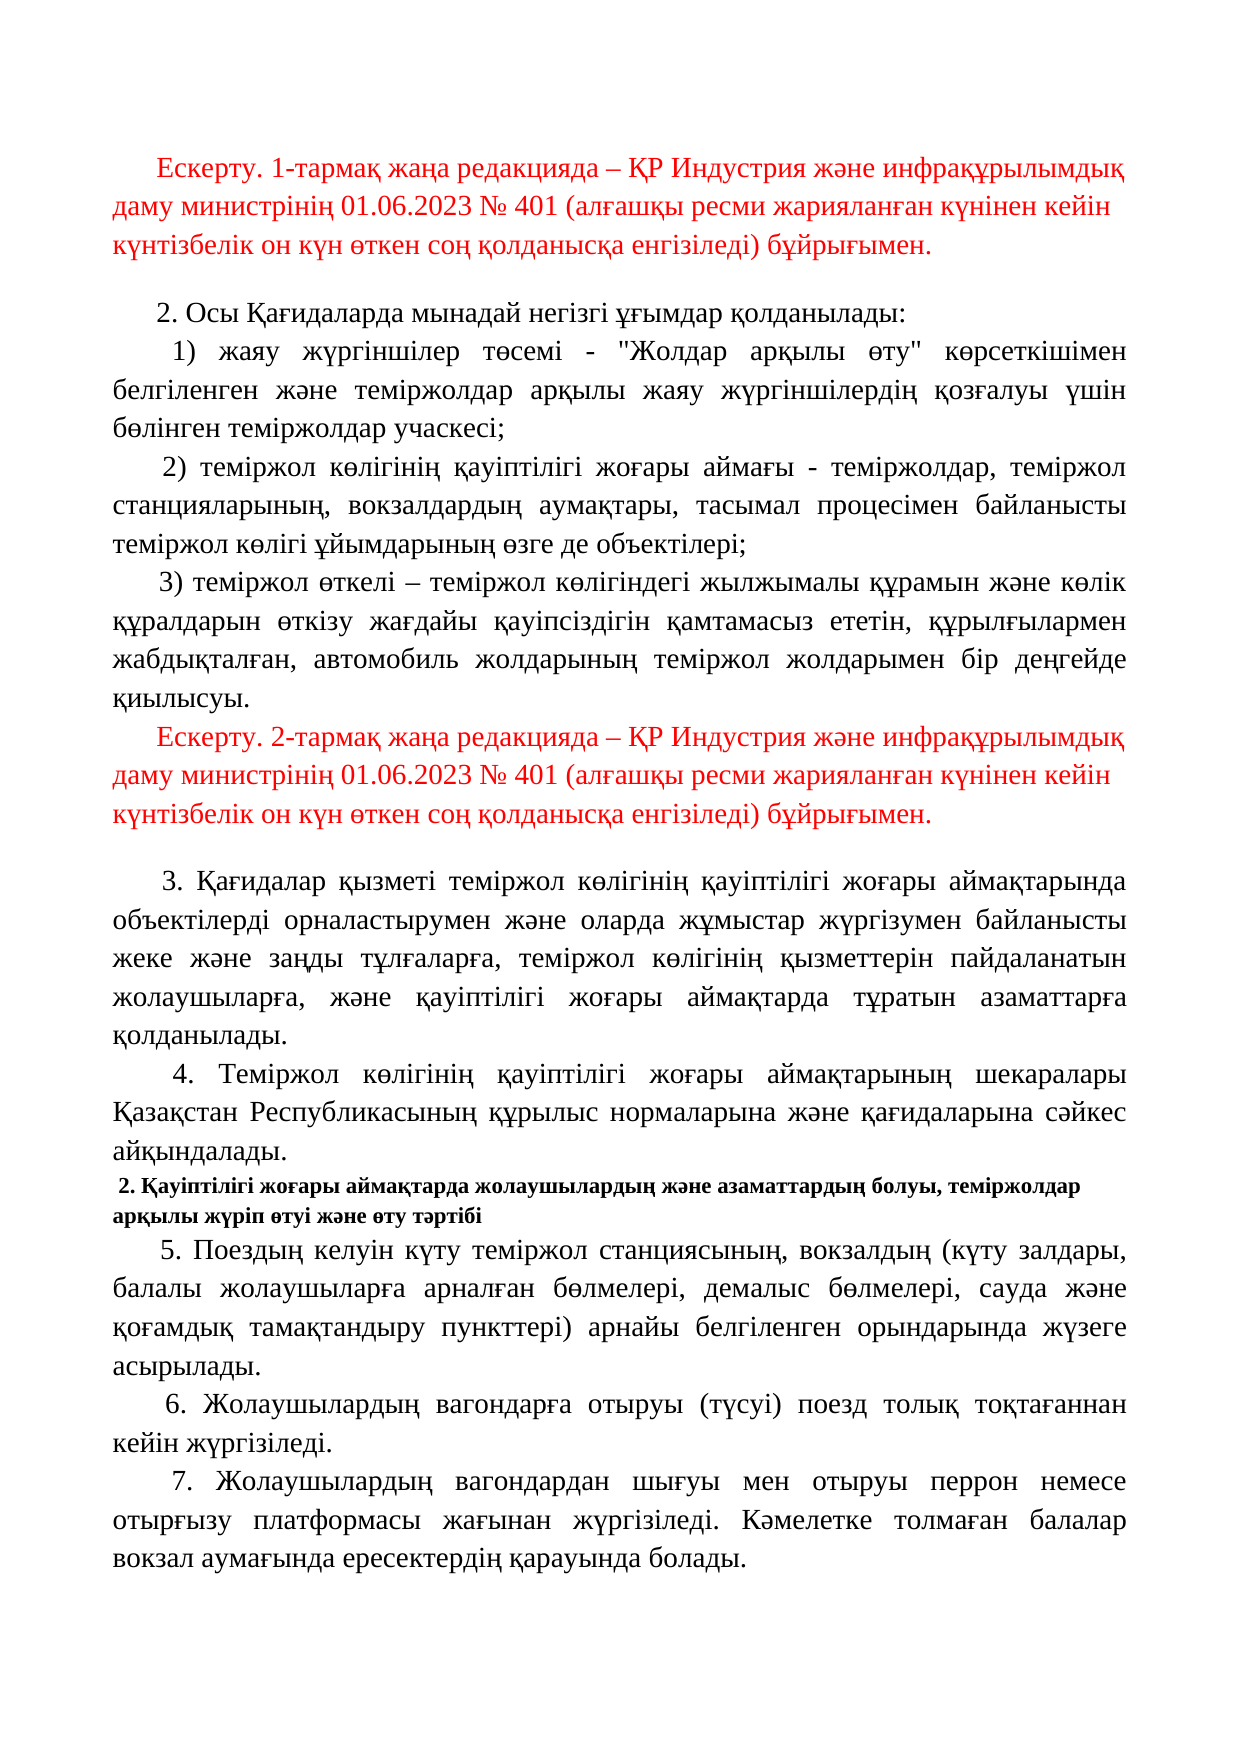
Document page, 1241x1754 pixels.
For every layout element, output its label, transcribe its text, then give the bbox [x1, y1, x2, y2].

text 7. Жолаушылардың вагондардан шығуы мен отыруы перрон немесе отырғызу платформасы жағынан жүргізіледі. Кәмелетке толмаған балалар вокзал аумағында ересектердің қарауында болады. [112, 1463, 1128, 1574]
text Ескерту. 2-тармақ жаңа редакцияда – ҚР Индустрия және инфрақұрылымдық даму министрінің 01.06.2023 № 401 (алғашқы ресми жарияланған күнінен кейін күнтізбелік он күн өткен соң қолданысқа енгізіледі) бұйрығымен. [112, 719, 1128, 859]
text Ескерту. 1-тармақ жаңа редакцияда – ҚР Индустрия және инфрақұрылымдық даму министрінің 01.06.2023 № 401 (алғашқы ресми жарияланған күнінен кейін күнтізбелік он күн өткен соң қолданысқа енгізіледі) бұйрығымен. [112, 150, 1128, 291]
text 3) теміржол өткелі – теміржол көлігіндегі жылжымалы құрамын және көлік құралдарын өткізу жағдайы қауіпсіздігін қамтамасыз ететін, құрылғылармен жабдықталған, автомобиль жолдарының теміржол жолдарымен бір деңгейде қиылысуы. [112, 564, 1128, 714]
text 4. Теміржол көлігінің қауіптілігі жоғары аймақтарының шекаралары Қазақстан Республикасының құрылыс нормаларына және қағидаларына сәйкес айқындалады. [112, 1056, 1128, 1167]
text 2. Осы Қағидаларда мынадай негізгі ұғымдар қолданылады: [112, 295, 1128, 328]
text 3. Қағидалар қызметі теміржол көлігінің қауіптілігі жоғары аймақтарында объектілерді орналастырумен және оларда жұмыстар жүргізумен байланысты жеке және заңды тұлғаларға, теміржол көлігінің қызметтерін пайдаланатын жолаушыларға, және қауіптілігі жоғары аймақтарда тұратын азаматтарға қолданылады. [112, 863, 1128, 1051]
text 5. Поездың келуін күту теміржол станциясының, вокзалдың (күту залдары, балалы жолаушыларға арналған бөлмелері, демалыс бөлмелері, сауда және қоғамдық тамақтандыру пункттері) арнайы белгіленген орындарында жүзеге асырылады. [112, 1232, 1128, 1381]
text 2. Қауіптілігі жоғары аймақтарда жолаушылардың және азаматтардың болуы, теміржолдар арқылы жүріп өтуі және өту тәртібі [112, 1172, 1128, 1228]
text 6. Жолаушылардың вагондарға отыруы (түсуі) поезд толық тоқтағаннан кейін жүргізіледі. [112, 1386, 1128, 1458]
text 1) жаяу жүргіншілер төсемі - "Жолдар арқылы өту" көрсеткішімен белгіленген және теміржолдар арқылы жаяу жүргіншілердің қозғалуы үшін бөлінген теміржолдар учаскесі; [112, 333, 1128, 444]
text 2) теміржол көлігінің қауіптілігі жоғары аймағы - теміржолдар, теміржол станцияларының, вокзалдардың аумақтары, тасымал процесімен байланысты теміржол көлігі ұйымдарының өзге де объектілері; [112, 449, 1128, 559]
